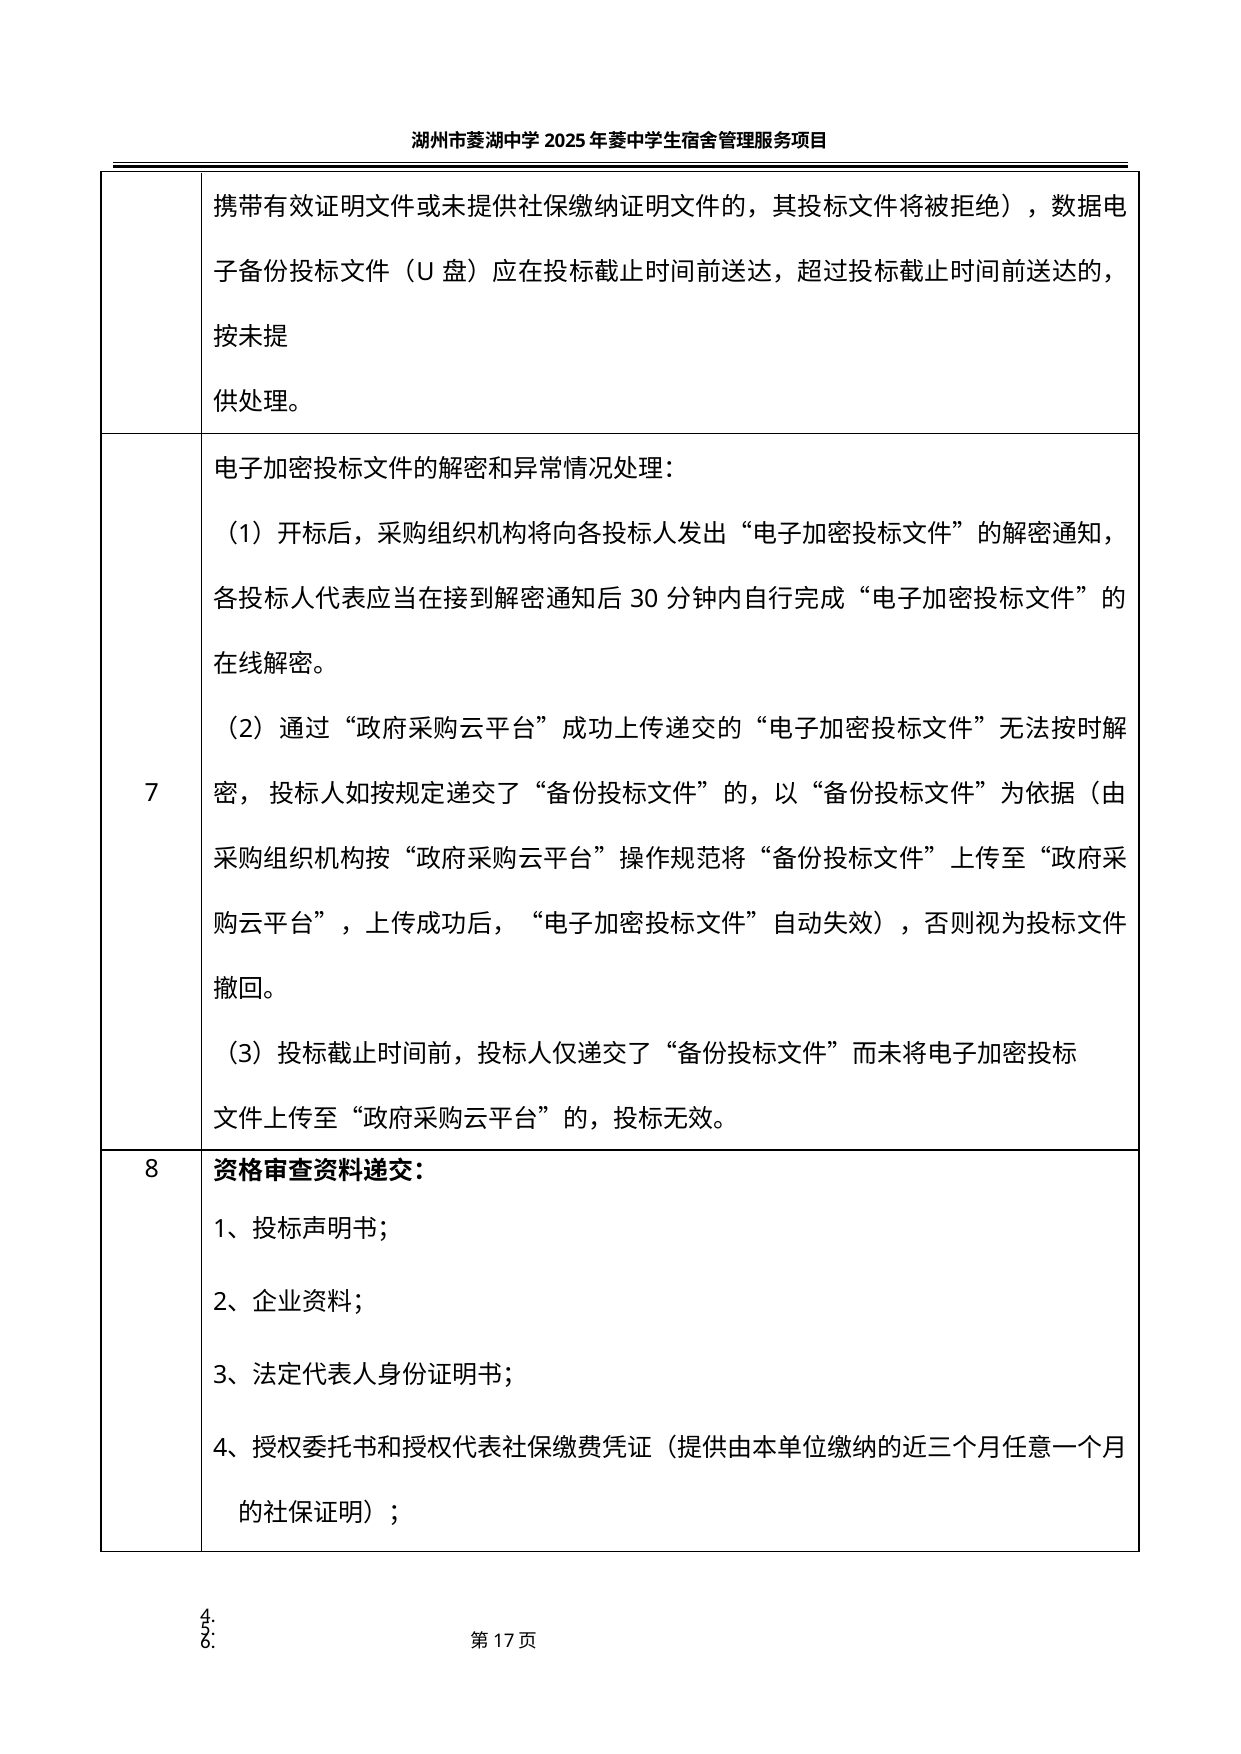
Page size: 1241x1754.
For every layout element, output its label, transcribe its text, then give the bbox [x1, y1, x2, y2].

table_cell 8 [102, 1151, 201, 1551]
table_cell 电子加密投标文件的解密和异常情况处理： （1）开标后，采购组织机构将向各投标人发出“电子加密投标文件”的解密通知，各投标人代表应当在接到解密通知后 30 分钟内自行完成“电子加密投标文件”的在线解密。 （2）通过“政府采购云平台”成功上传递交的“电子加密投标文件”无法按时解密， 投标人如按规定递交了“备份投标文件”的，以“备份投标文件”为依据（由采购组织机构按“政府采购云平台”操作规范将“备份投标文件”上传至“政府采购云平台”，上传成功后，“电子加密投标文件”自动失效），否则视为投标文件撤回。 （3）投标截止时间前，投标人仅递交了“备份投标文件”而未将电子加密投标 文件上传至“政府采购云平台”的，投标无效。 [202, 434, 1138, 1149]
table_cell 6 [102, 172, 201, 432]
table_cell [202, 172, 1138, 432]
table_cell 7 [102, 434, 201, 1149]
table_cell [202, 1151, 1138, 1551]
